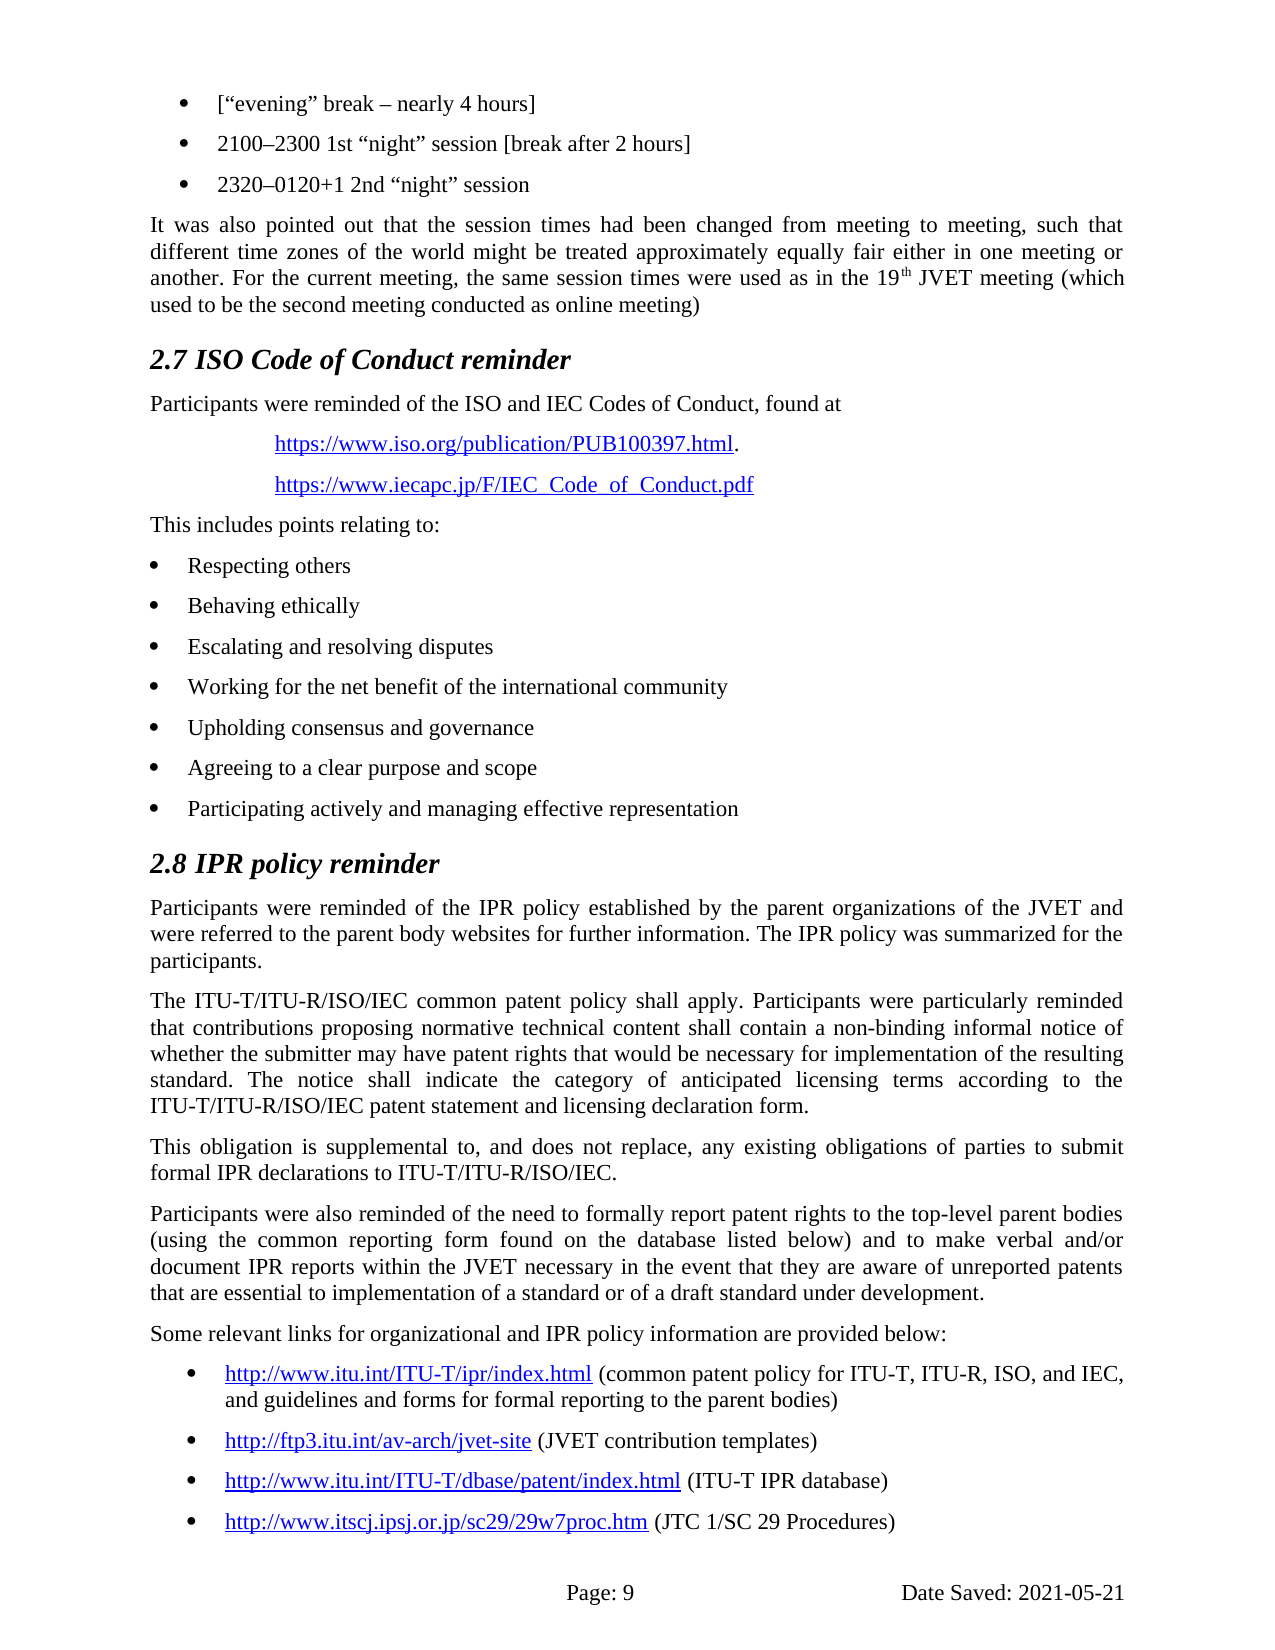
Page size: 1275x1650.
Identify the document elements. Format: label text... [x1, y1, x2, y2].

list It was also pointed out that the session times had been changed from meeting to meeting, such that different time zones of the world might be treated approximately equally fair either in one meeting or another. For the current meeting, the same session times were used as in the 19th JVET meeting (which used to be the second meeting conducted as online meeting) [150, 212, 1125, 317]
list ISO Code of Conduct reminder [150, 342, 1125, 376]
list 2100–2300 1st “night” session [break after 2 hours] [180, 131, 1125, 157]
text Participants were reminded of the IPR policy established by the parent organizations of the JVET and were referred to the parent body websites for further information. The IPR policy was summarized for the participants. [150, 894, 1125, 973]
text Some relevant links for organizational and IPR policy information are provided below: [150, 1319, 1125, 1346]
text https://www.iso.org/publication/PUB100397.html. [274, 430, 1125, 457]
text Participants were also reminded of the need to formally report patent rights to the top-level parent bodies (using the common reporting form found on the database listed below) and to make verbal and/or document IPR reports within the JVET necessary in the event that they are aware of unreported patents that are essential to implementation of a standard or of a draft standard under development. [150, 1200, 1125, 1305]
text This includes points relating to: [150, 511, 1125, 538]
list Participating actively and managing effective representation [150, 795, 1125, 821]
list http://www.itscj.ipsj.or.jp/sc29/29w7proc.htm (JTC 1/‌SC 29 Procedures) [187, 1508, 1125, 1534]
list http://www.itu.int/ITU-T/dbase/patent/index.html (ITU-T IPR database) [187, 1467, 1125, 1494]
list Escalating and resolving disputes [150, 633, 1125, 659]
text The ITU-T/ITU-R/ISO/IEC common patent policy shall apply. Participants were particularly reminded that contributions proposing normative technical content shall contain a non-binding informal notice of whether the submitter may have patent rights that would be necessary for implementation of the resulting standard. The notice shall indicate the category of anticipated licensing terms according to the ITU-T/ITU-R/ISO/IEC patent statement and licensing declaration form. [150, 987, 1125, 1119]
list Upholding consensus and governance [150, 714, 1125, 740]
text This obligation is supplemental to, and does not replace, any existing obligations of parties to submit formal IPR declarations to ITU-T/ITU-R/ISO/IEC. [150, 1133, 1125, 1186]
list http://www.itu.int/ITU-T/ipr/index.html (common patent policy for ITU-T, ITU-R, ISO, and IEC, and guidelines and forms for formal reporting to the parent bodies) [187, 1360, 1125, 1413]
list http://ftp3.itu.int/av-arch/jvet-site (JVET contribution templates) [187, 1427, 1125, 1453]
list Behaving ethically [150, 592, 1125, 619]
list Working for the net benefit of the international community [150, 673, 1125, 700]
text https://www.iecapc.jp/F/IEC_Code_of_Conduct.pdf [274, 471, 1125, 497]
text Participants were reminded of the ISO and IEC Codes of Conduct, found at [150, 390, 1125, 416]
list Agreeing to a clear purpose and scope [150, 754, 1125, 781]
list [“evening” break – nearly 4 hours] [180, 90, 1125, 116]
subtitle IPR policy reminder [150, 846, 1125, 880]
list 2320–0120+1 2nd “night” session [180, 171, 1125, 197]
list Respecting others [150, 552, 1125, 578]
